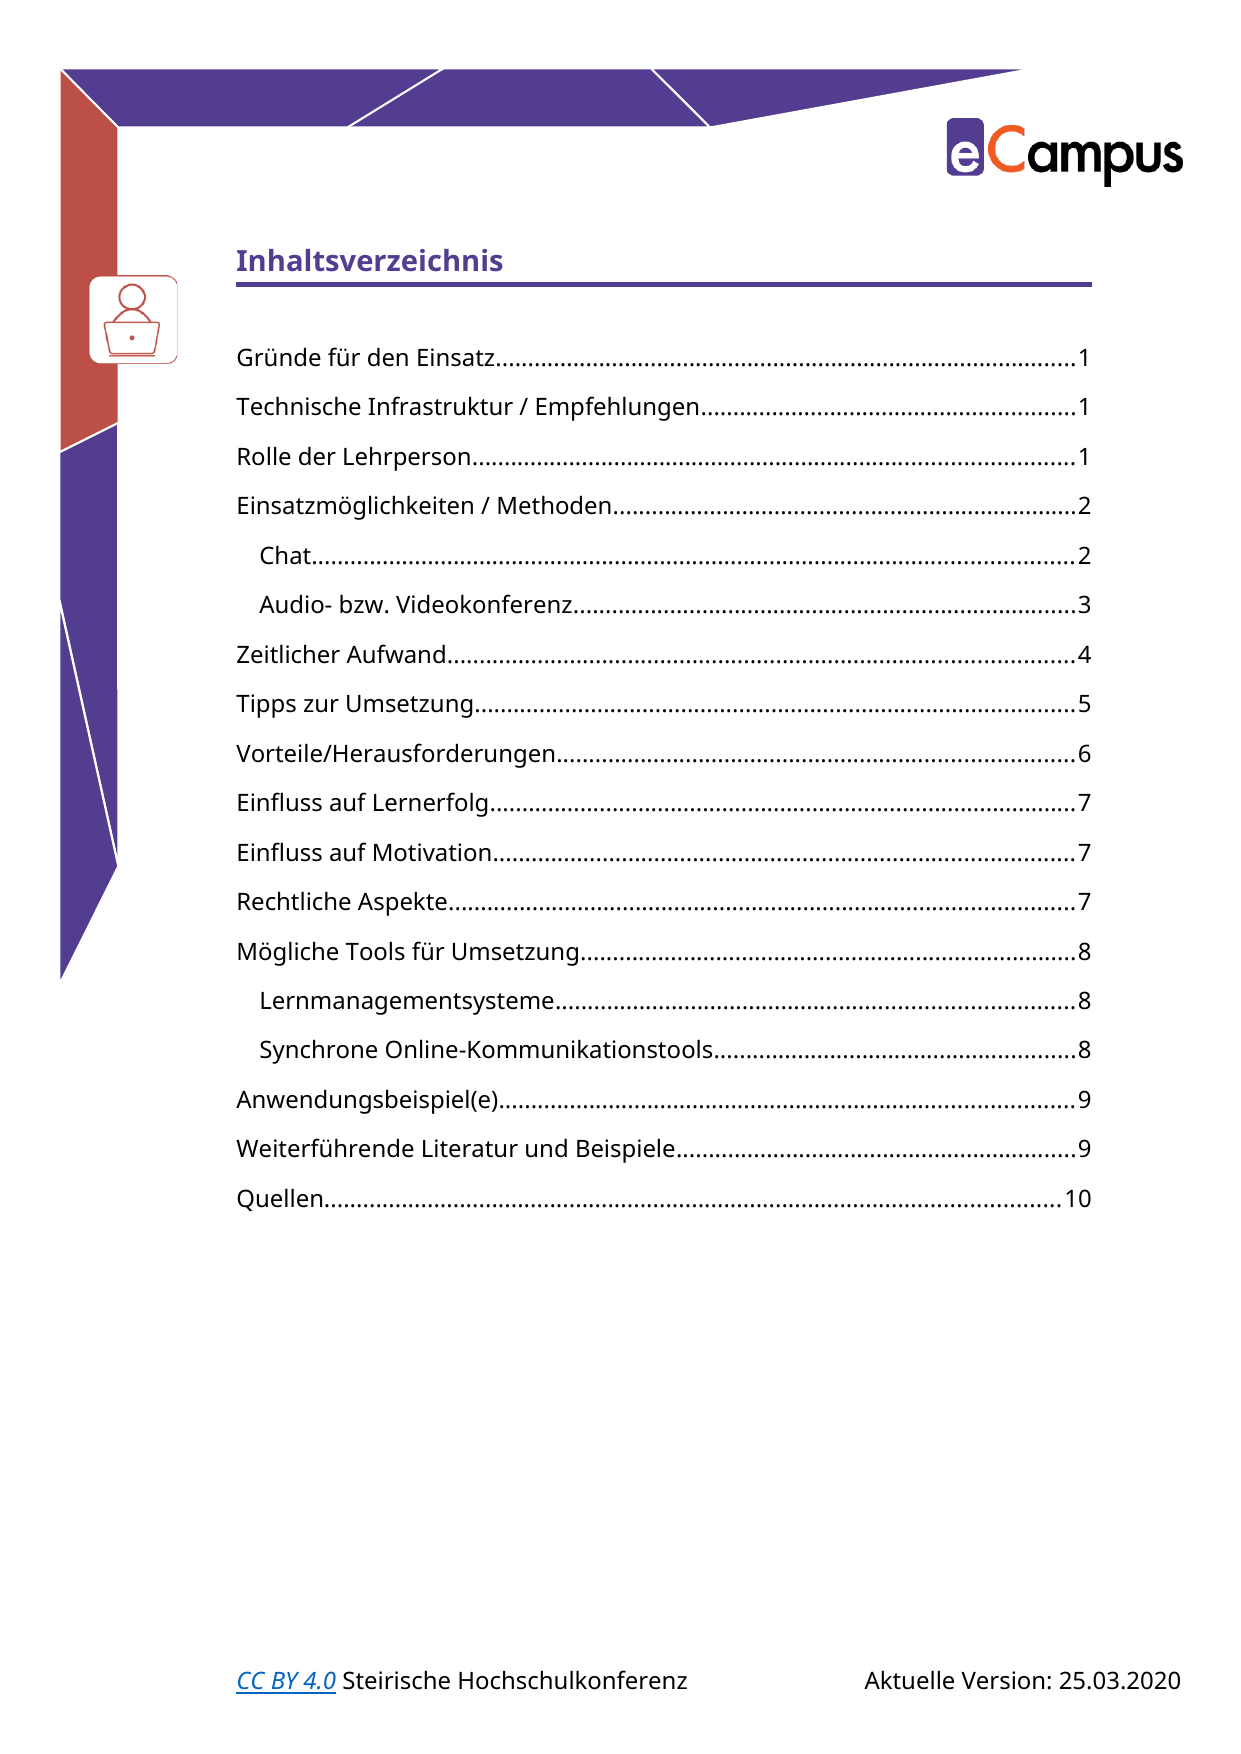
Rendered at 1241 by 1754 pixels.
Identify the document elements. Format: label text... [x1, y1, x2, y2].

text Einfluss auf Motivation 7 [236, 835, 1092, 868]
text Mögliche Tools für Umsetzung 8 [236, 934, 1092, 967]
text Lernmanagementsysteme 8 [259, 984, 1092, 1016]
text Vorteile/Herausforderungen 6 [236, 736, 1092, 769]
text Gründe für den Einsatz 1 [236, 341, 1092, 373]
text Rechtliche Aspekte 7 [236, 885, 1092, 917]
text Anwendungsbeispiel(e) 9 [236, 1083, 1092, 1115]
text Einfluss auf Lernerfolg 7 [236, 786, 1092, 818]
text Einsatzmöglichkeiten / Methoden 2 [236, 489, 1092, 522]
picture [88, 275, 178, 364]
text Weiterführende Literatur und Beispiele 9 [236, 1132, 1092, 1165]
text Tipps zur Umsetzung 5 [236, 687, 1092, 719]
text Rolle der Lehrperson 1 [236, 439, 1092, 472]
text Inhaltsverzeichnis [236, 240, 1092, 282]
text Quellen 10 [236, 1182, 1092, 1214]
text Technische Infrastruktur / Empfehlungen 1 [236, 390, 1092, 423]
picture [946, 118, 1183, 187]
text Chat 2 [259, 538, 1092, 571]
text Zeitlicher Aufwand 4 [236, 637, 1092, 670]
text Synchrone Online-Kommunikationstools 8 [259, 1033, 1092, 1066]
text Audio- bzw. Videokonferenz 3 [259, 588, 1092, 621]
